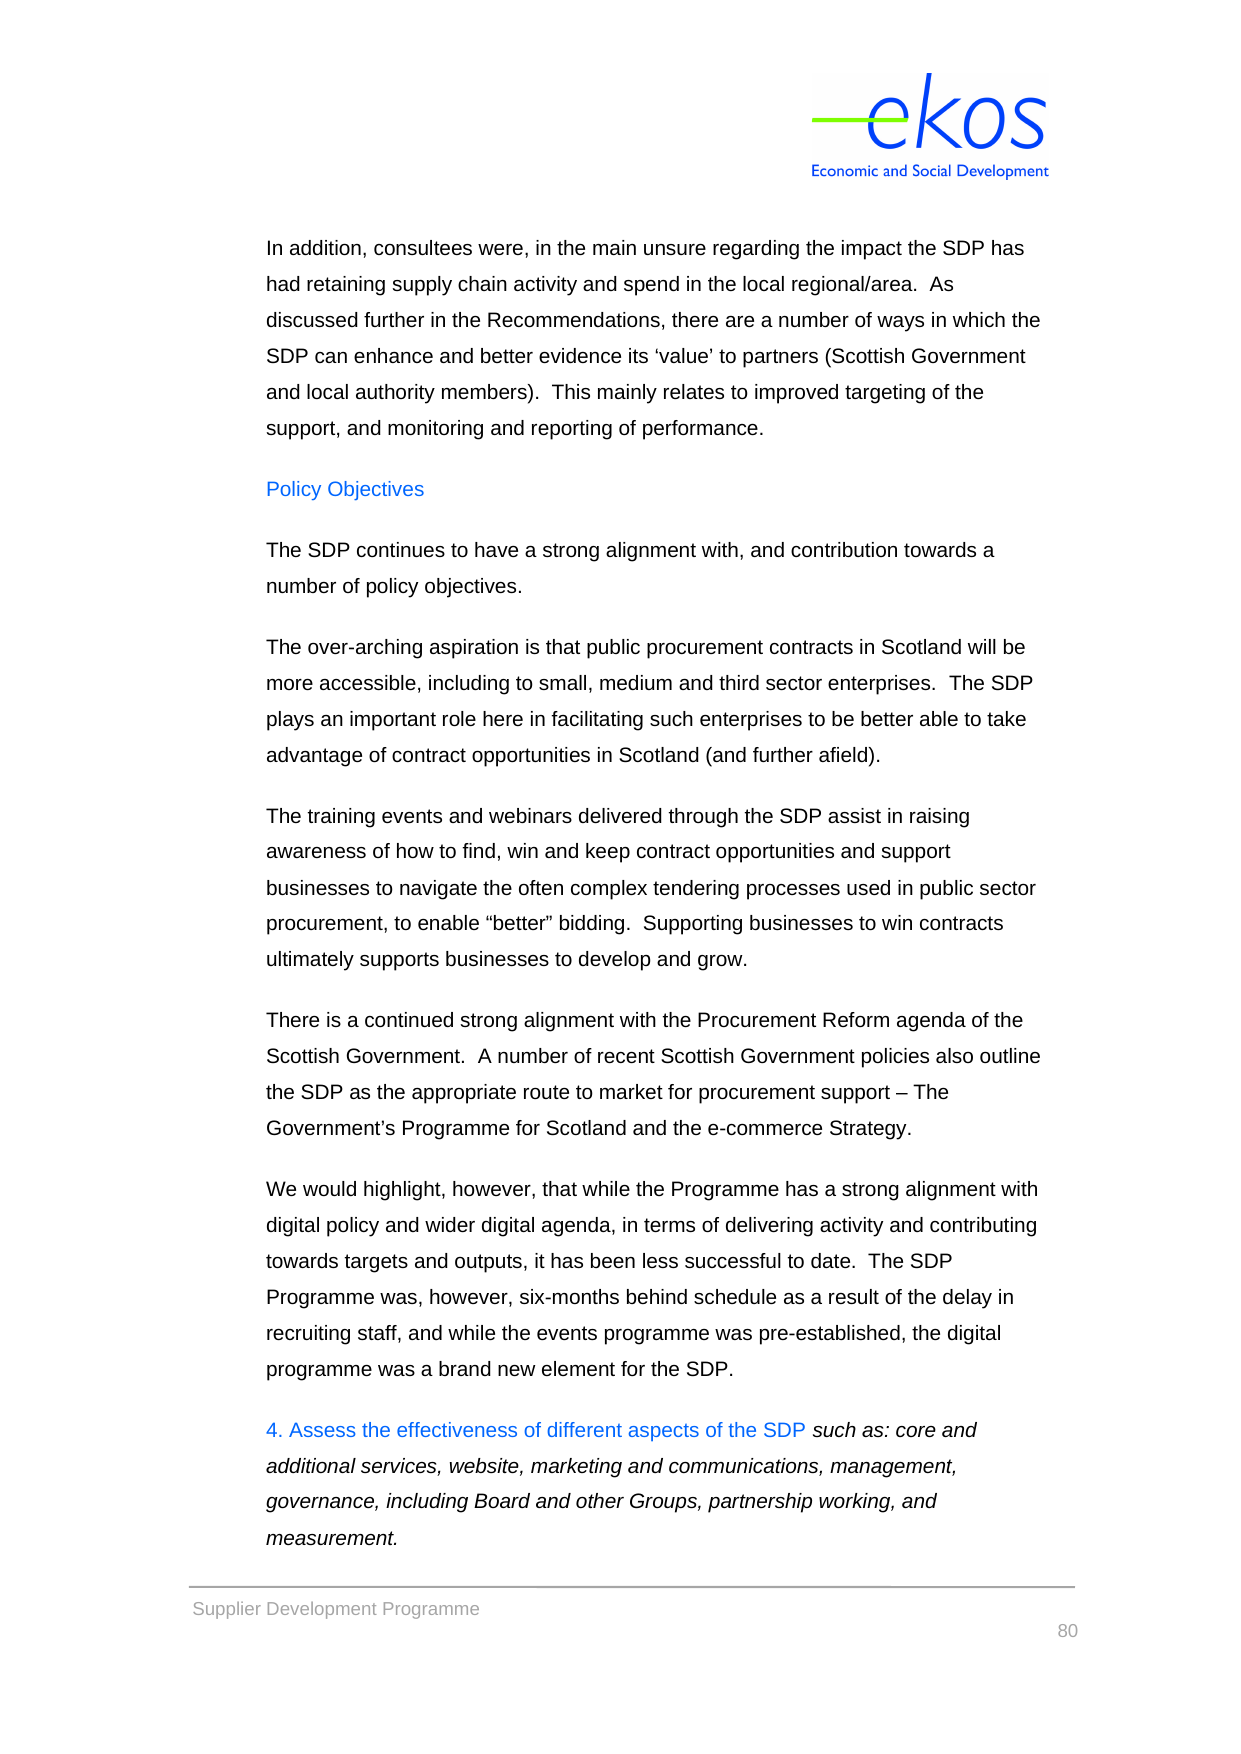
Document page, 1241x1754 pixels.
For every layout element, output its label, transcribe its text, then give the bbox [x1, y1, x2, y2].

text The training events and webinars delivered through the SDP assist in raising awareness of how to find, win and keep contract opportunities and support businesses to navigate the often complex tendering processes used in public sector procurement, to enable “better” bidding. Supporting businesses to win contracts ultimately supports businesses to develop and grow. [266, 803, 1048, 971]
text Policy Objectives [266, 477, 1048, 501]
picture [811, 73, 1049, 180]
text In addition, consultees were, in the main unsure regarding the impact the SDP has had retaining supply chain activity and spend in the local regional/area. As discussed further in the Recommendations, there are a number of ways in which the SDP can enhance and better evidence its ‘value’ to partners (Scottish Government and local authority members). This mainly relates to improved targeting of the support, and monitoring and reporting of performance. [266, 236, 1048, 440]
text 4. Assess the effectiveness of different aspects of the SDP such as: core and additional services, website, marketing and communications, management, governance, including Board and other Groups, partnership working, and measurement. [266, 1417, 1048, 1549]
text There is a continued strong alignment with the Procurement Reform agenda of the Scottish Government. A number of recent Scottish Government policies also outline the SDP as the appropriate route to market for procurement support – The Government’s Programme for Scotland and the e-commerce Strategy. [266, 1008, 1048, 1140]
text The SDP continues to have a strong alignment with, and contribution towards a number of policy objectives. [266, 538, 1048, 598]
text We would highlight, however, that while the Programme has a strong alignment with digital policy and wider digital agenda, in terms of delivering activity and contributing towards targets and outputs, it has been less successful to date. The SDP Programme was, however, six-months behind schedule as a result of the delay in recruiting staff, and while the events programme was pre-established, the digital programme was a brand new element for the SDP. [266, 1177, 1048, 1381]
text The over-arching aspiration is that public procurement contracts in Scotland will be more accessible, including to small, medium and third sector enterprises. The SDP plays an important role here in facilitating such enterprises to be better able to take advantage of contract opportunities in Scotland (and further afield). [266, 635, 1048, 766]
